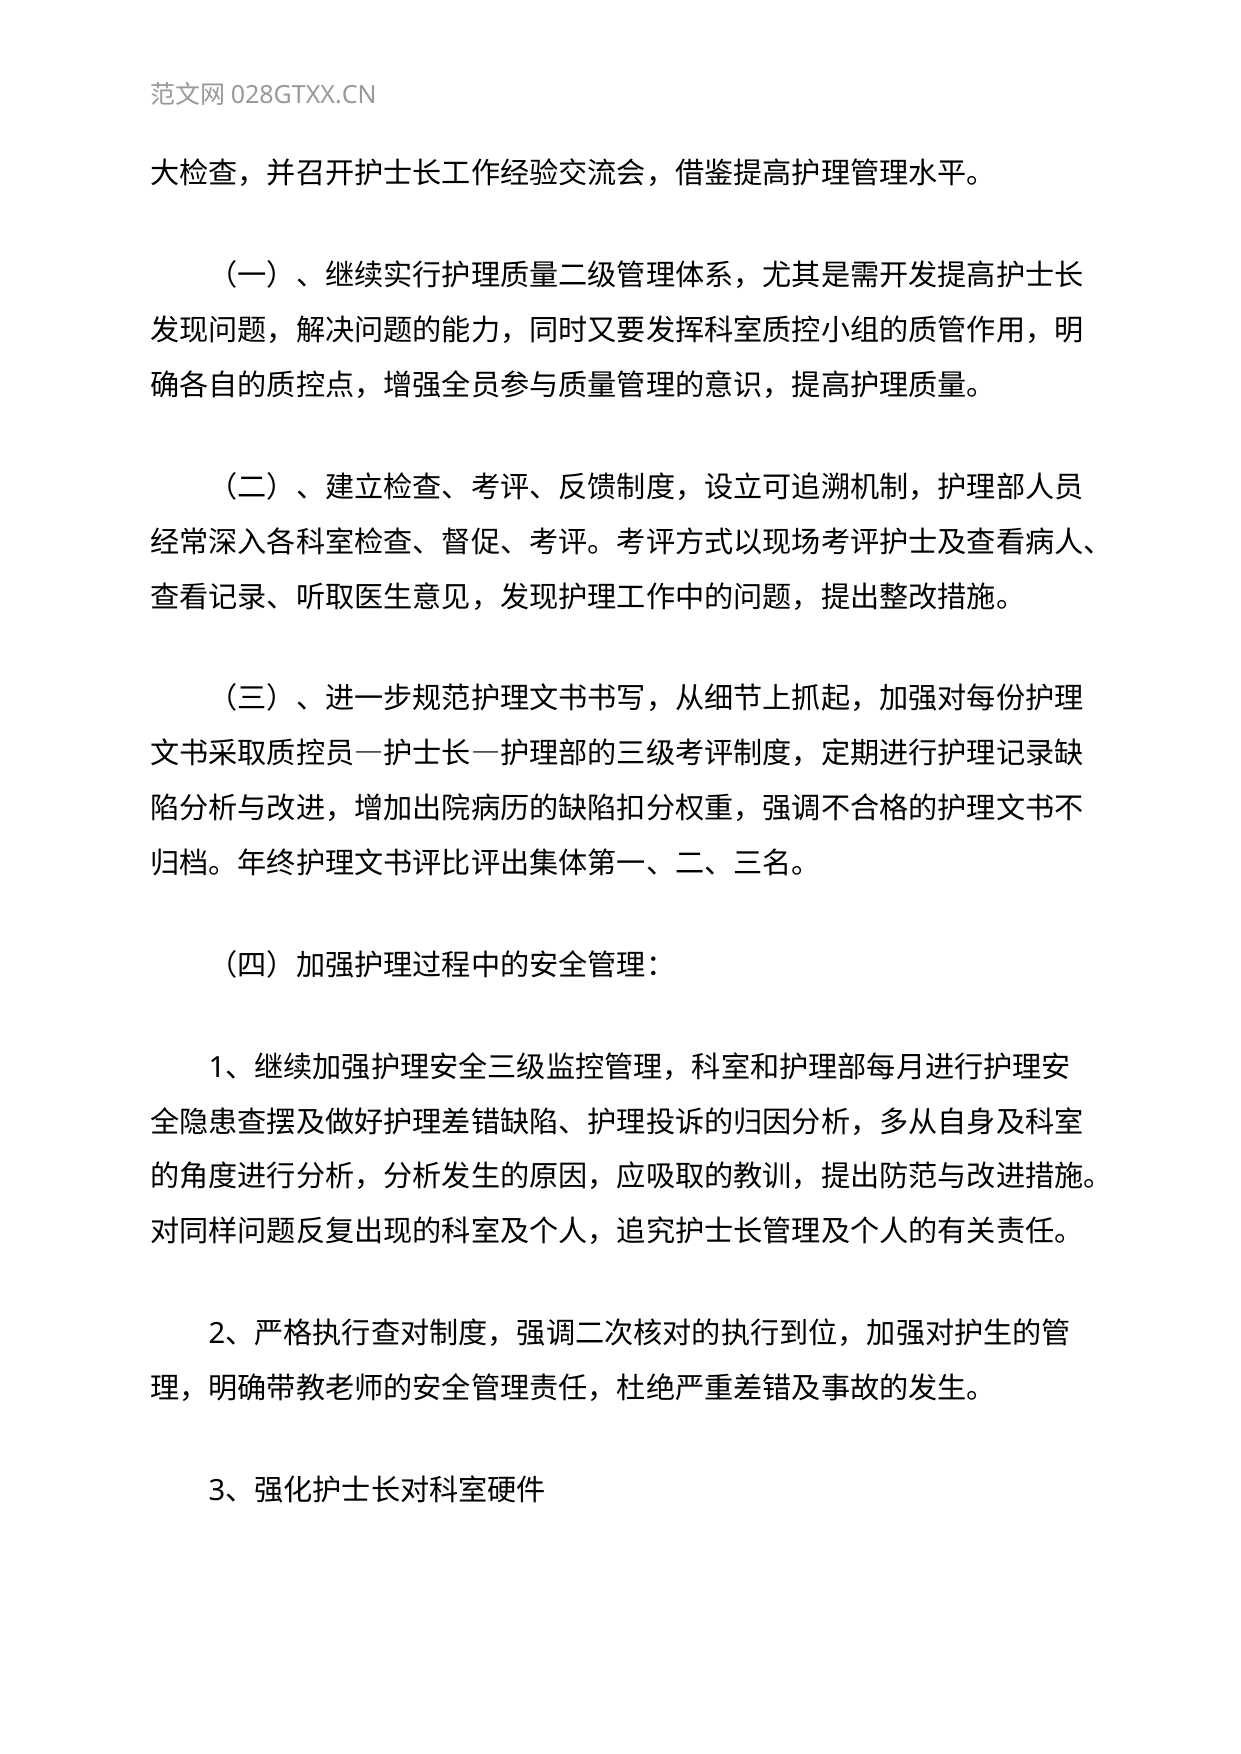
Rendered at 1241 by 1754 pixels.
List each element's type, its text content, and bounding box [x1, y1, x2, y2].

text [150, 150, 1090, 192]
text 2、严格执行查对制度，强调二次核对的执行到位，加强对护生的管理，明确带教老师的安全管理责任，杜绝严重差错及事故的发生。 [150, 1310, 1090, 1407]
text （三）、进一步规范护理文书书写，从细节上抓起，加强对每份护理文书采取质控员—护士长—护理部的三级考评制度，定期进行护理记录缺陷分析与改进，增加出院病历的缺陷扣分权重，强调不合格的护理文书不归档。年终护理文书评比评出集体第一、二、三名。 [150, 675, 1090, 882]
text （四）加强护理过程中的安全管理： [150, 941, 1090, 984]
text 3、强化护士长对科室硬件 [150, 1466, 1090, 1509]
text （一）、继续实行护理质量二级管理体系，尤其是需开发提高护士长发现问题，解决问题的能力，同时又要发挥科室质控小组的质管作用，明确各自的质控点，增强全员参与质量管理的意识，提高护理质量。 [150, 252, 1090, 404]
text 1、继续加强护理安全三级监控管理，科室和护理部每月进行护理安全隐患查摆及做好护理差错缺陷、护理投诉的归因分析，多从自身及科室的角度进行分析，分析发生的原因，应吸取的教训，提出防范与改进措施。对同样问题反复出现的科室及个人，追究护士长管理及个人的有关责任。 [150, 1043, 1090, 1250]
text （二）、建立检查、考评、反馈制度，设立可追溯机制，护理部人员经常深入各科室检查、督促、考评。考评方式以现场考评护士及查看病人、查看记录、听取医生意见，发现护理工作中的问题，提出整改措施。 [150, 463, 1090, 615]
